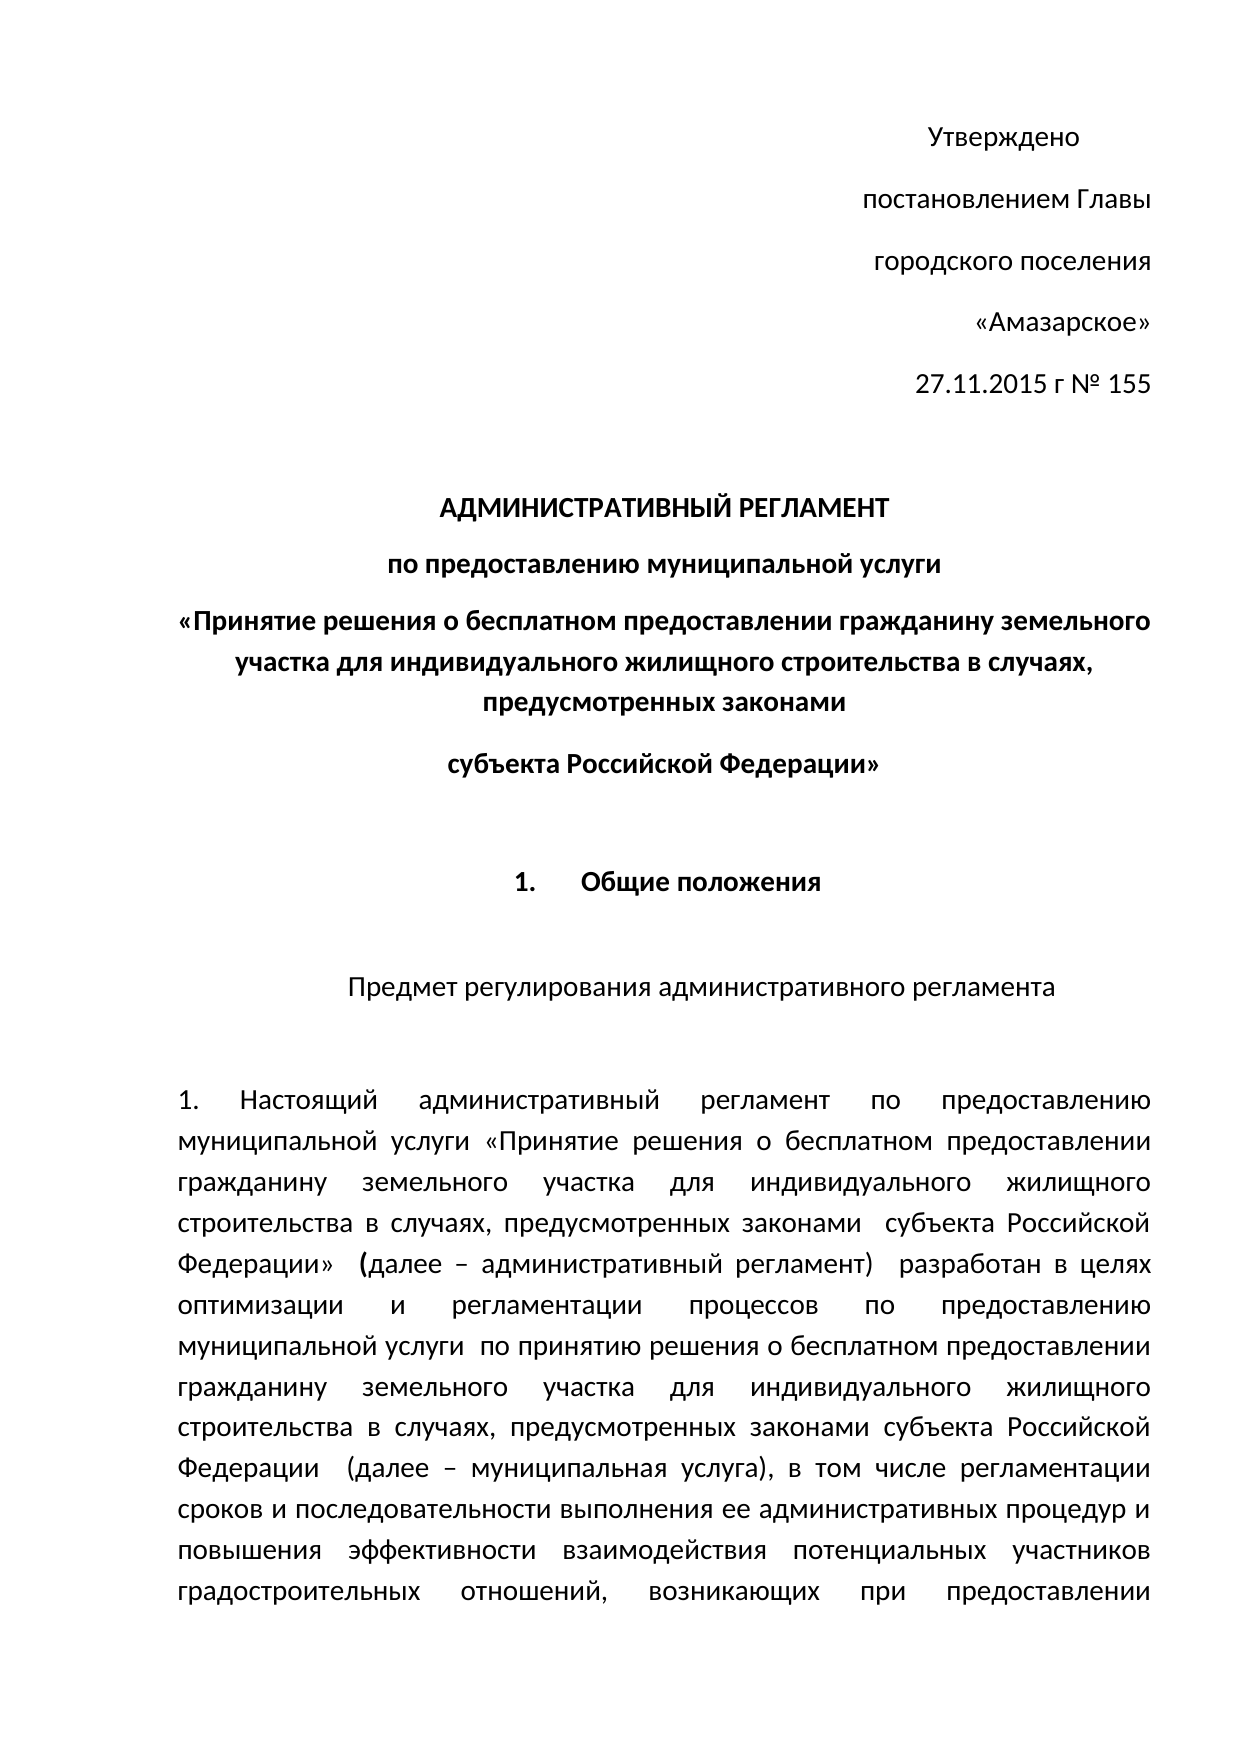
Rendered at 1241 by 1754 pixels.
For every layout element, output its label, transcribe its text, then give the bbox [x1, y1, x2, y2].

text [177, 1081, 1152, 1608]
text субъекта Российской Федерации» [177, 745, 1152, 781]
text 1. Общие положения [177, 863, 1152, 899]
text «Принятие решения о бесплатном предоставлении гражданину земельного участка для индивидуального жилищного строительства в случаях, предусмотренных законами [177, 602, 1152, 719]
text по предоставлению муниципальной услуги [177, 545, 1152, 581]
text постановлением Главы [177, 180, 1152, 216]
text Утверждено [177, 118, 1152, 154]
text «Амазарское» [177, 303, 1152, 339]
text городского поселения [177, 242, 1152, 277]
text Предмет регулирования административного регламента [252, 968, 1152, 1004]
text АДМИНИСТРАТИВНЫЙ РЕГЛАМЕНТ [177, 489, 1152, 524]
text 27.11.2015 г № 155 [177, 365, 1152, 401]
